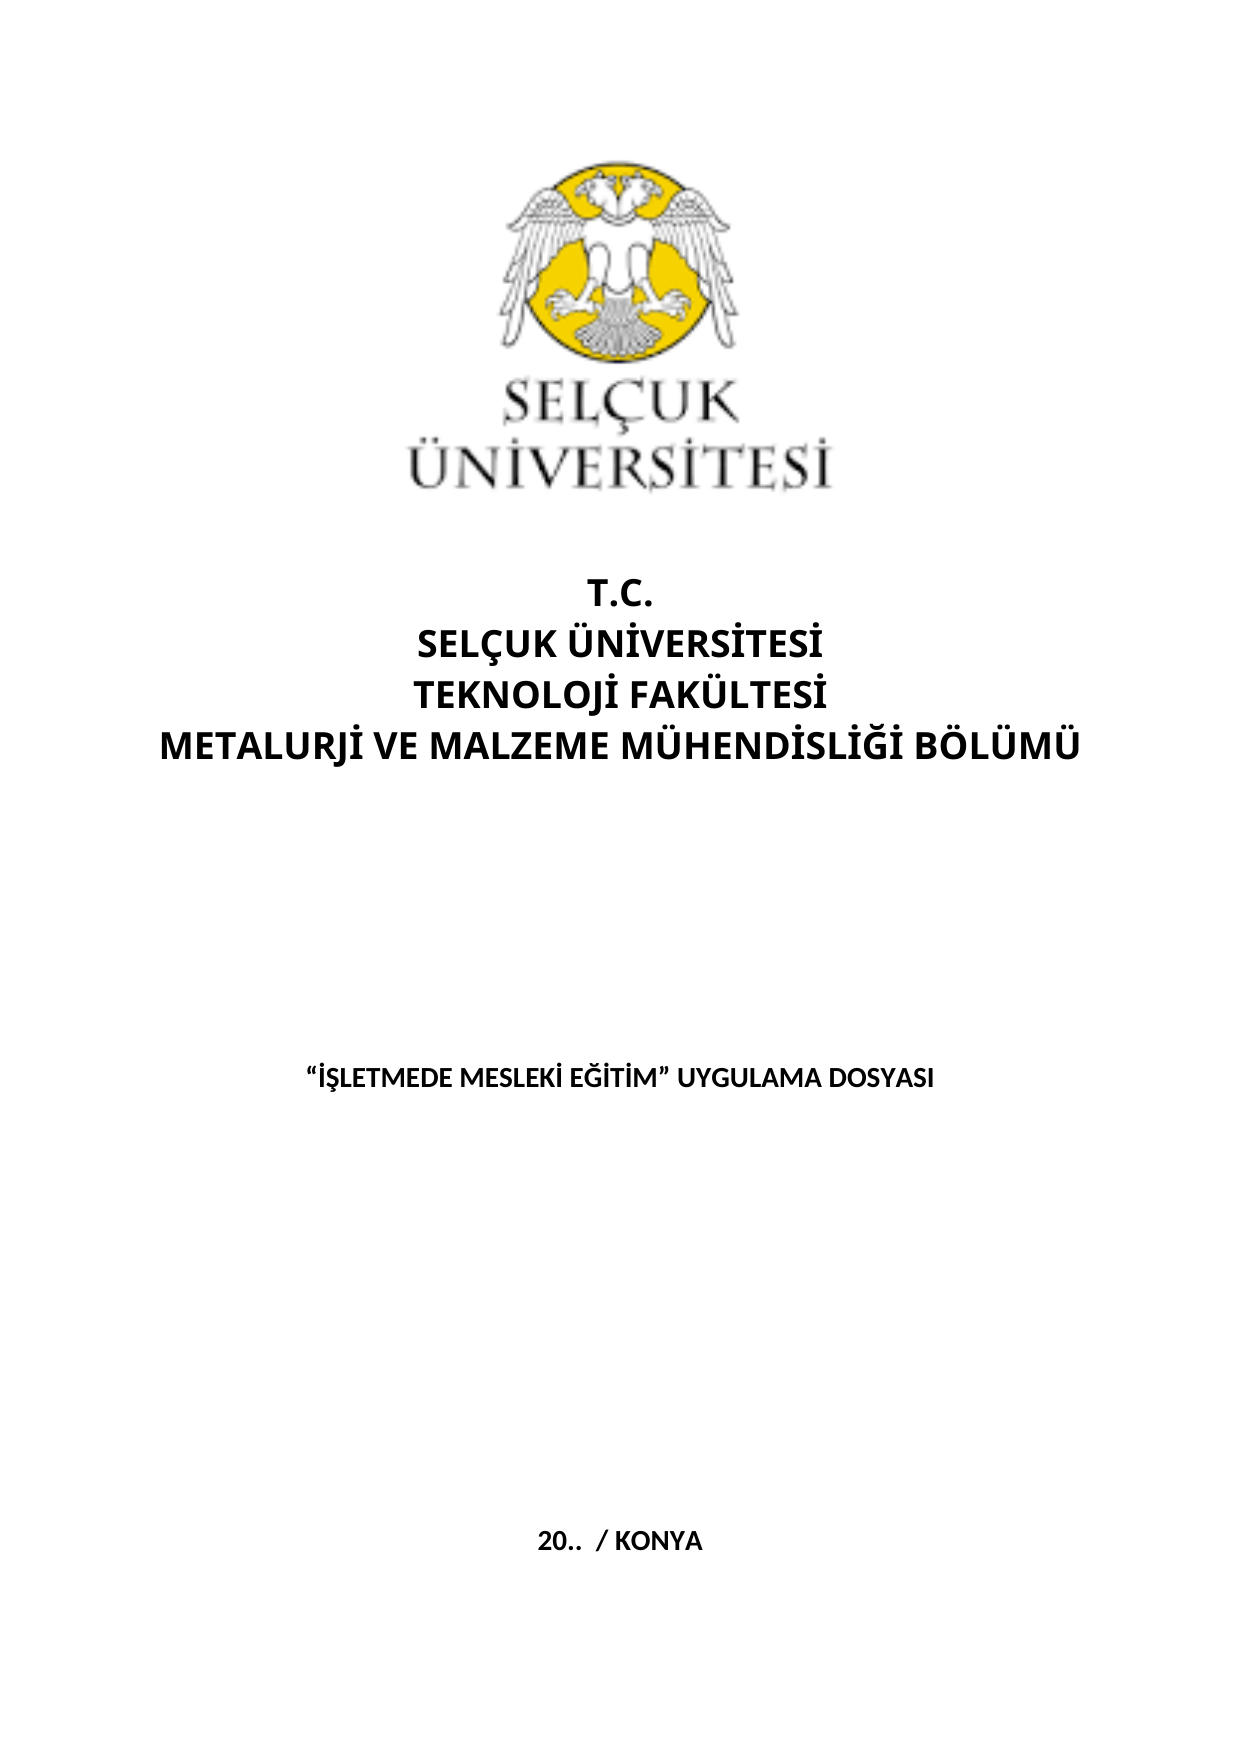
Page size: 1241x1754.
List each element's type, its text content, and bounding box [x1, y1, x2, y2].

text T.C. [148, 566, 1092, 617]
text METALURJİ VE MALZEME MÜHENDİSLİĞİ BÖLÜMÜ [148, 719, 1092, 770]
picture [385, 147, 856, 510]
text SELÇUK ÜNİVERSİTESİ [148, 617, 1092, 668]
text TEKNOLOJİ FAKÜLTESİ [148, 668, 1092, 719]
text “İŞLETMEDE MESLEKİ EĞİTİM” UYGULAMA DOSYASI [148, 1059, 1092, 1095]
text 20.. / KONYA [148, 1522, 1092, 1558]
